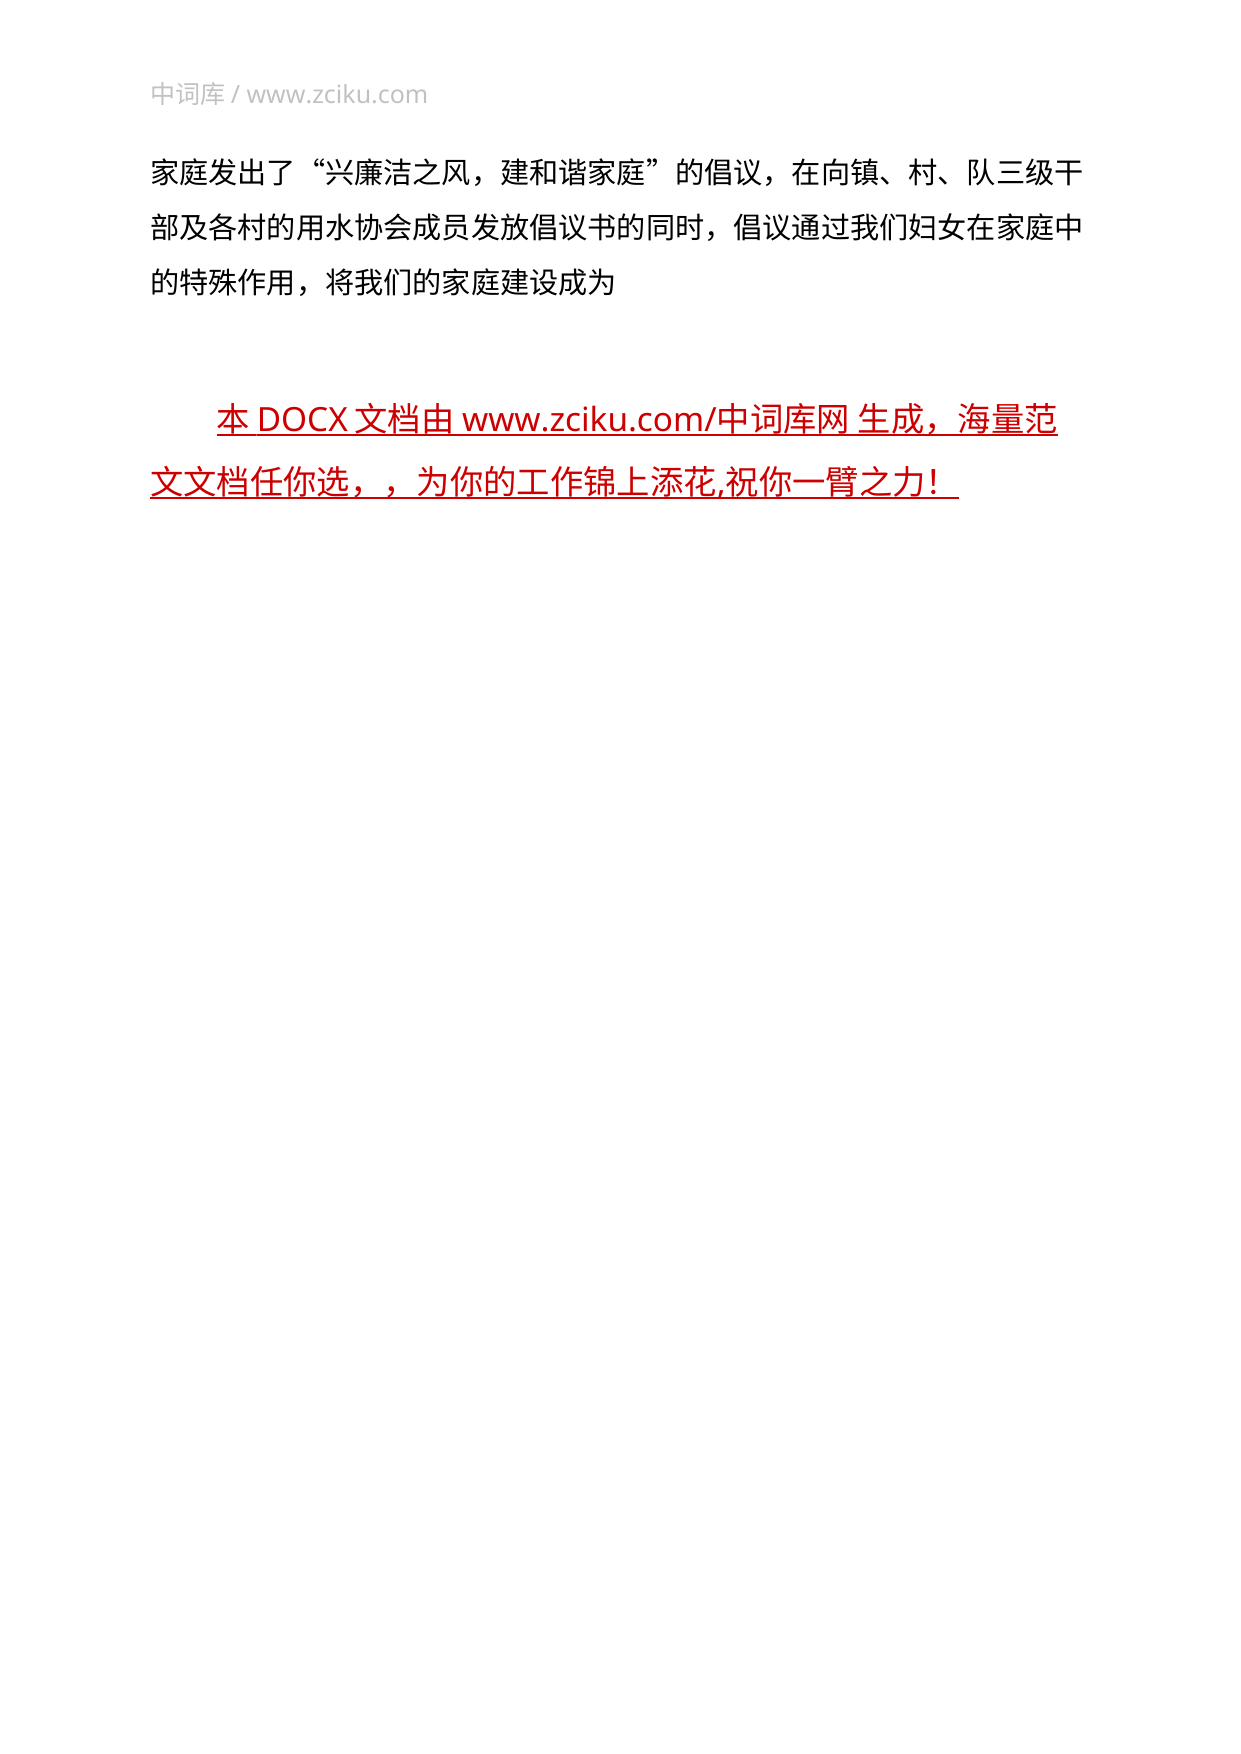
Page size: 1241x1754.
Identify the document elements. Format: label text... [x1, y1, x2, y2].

text 本DOCX文档由 www.zciku.com/中词库网 生成，海量范文文档任你选，，为你的工作锦上添花,祝你一臂之力！ [150, 393, 1090, 504]
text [150, 150, 1090, 302]
